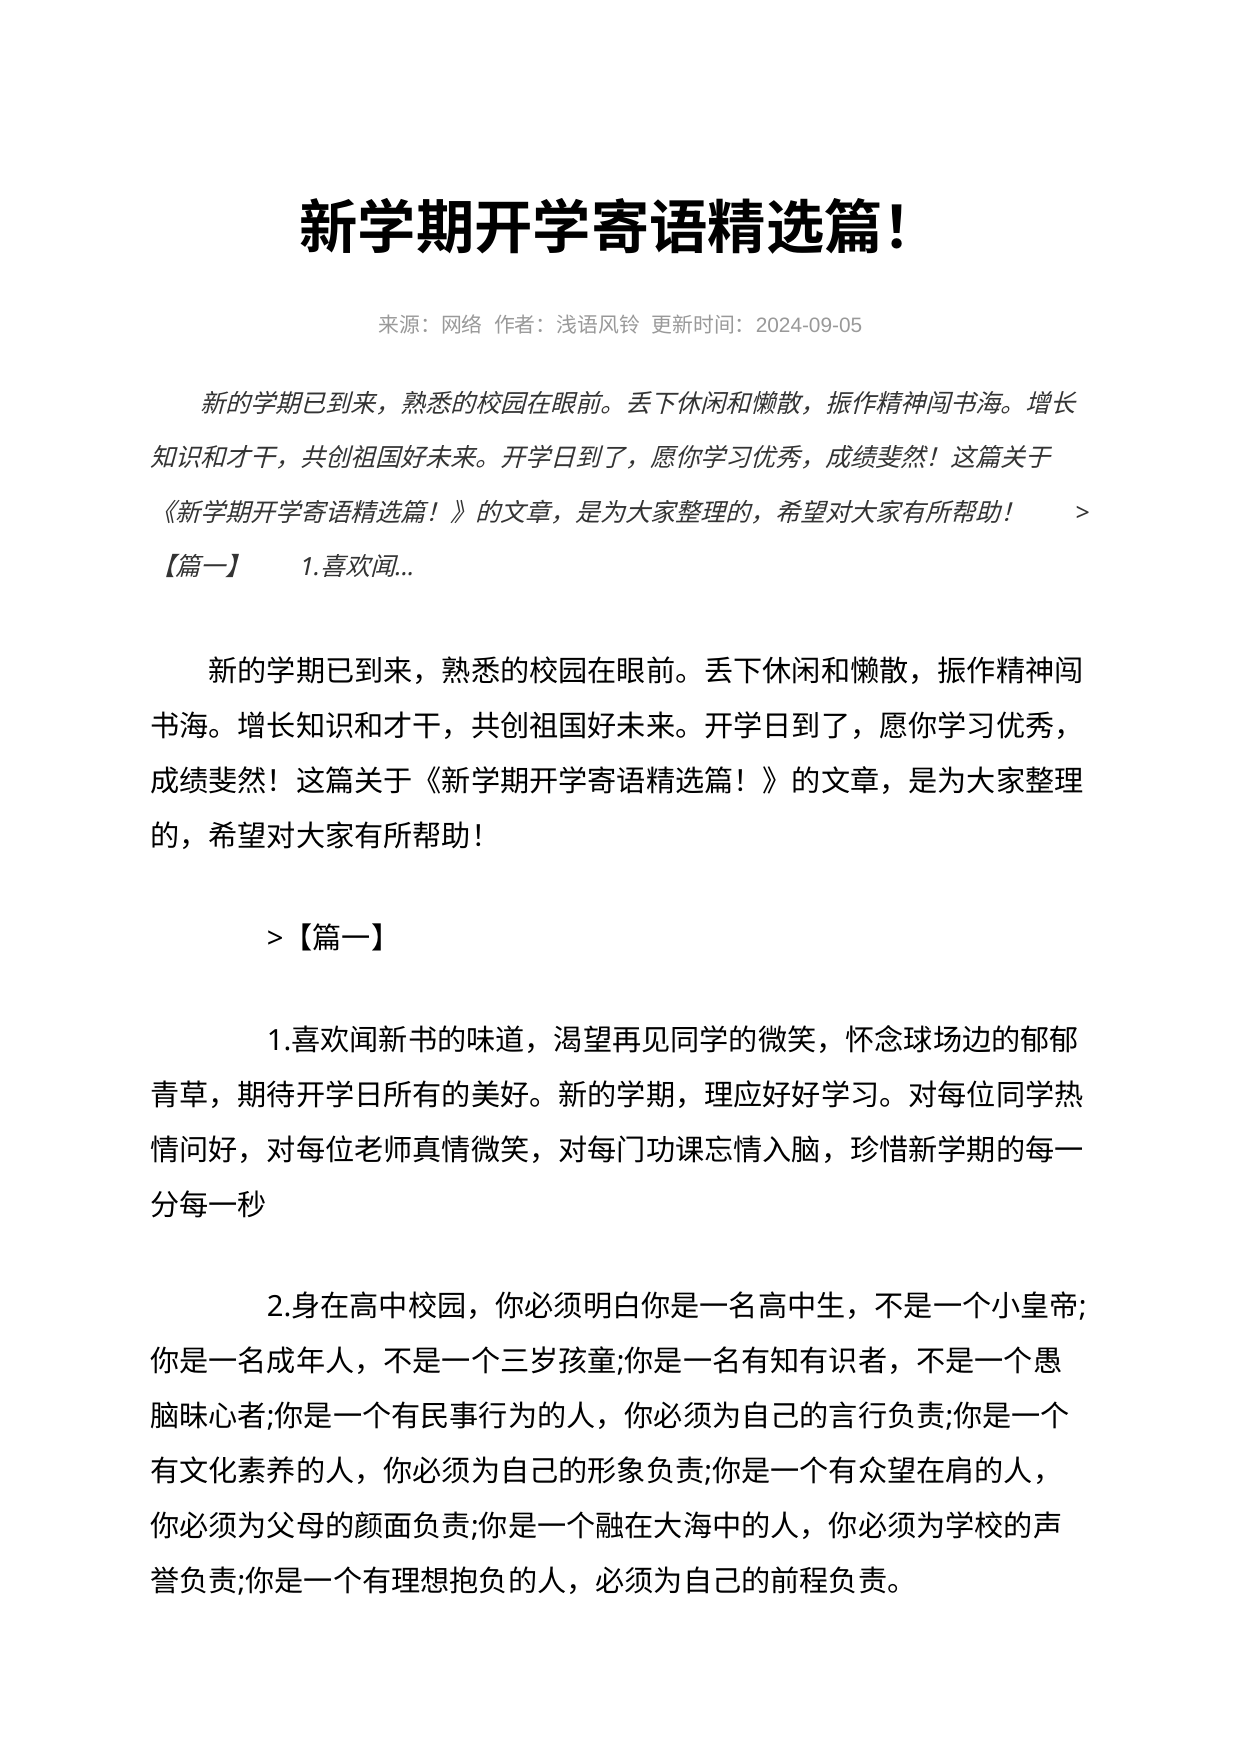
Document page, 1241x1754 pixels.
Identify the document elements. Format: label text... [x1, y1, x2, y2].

text 1.喜欢闻新书的味道，渴望再见同学的微笑，怀念球场边的郁郁青草，期待开学日所有的美好。新的学期，理应好好学习。对每位同学热情问好，对每位老师真情微笑，对每门功课忘情入脑，珍惜新学期的每一分每一秒 [150, 1016, 1090, 1223]
text 新的学期已到来，熟悉的校园在眼前。丢下休闲和懒散，振作精神闯书海。增长知识和才干，共创祖国好未来。开学日到了，愿你学习优秀，成绩斐然！这篇关于《新学期开学寄语精选篇！》的文章，是为大家整理的，希望对大家有所帮助！ [150, 648, 1090, 855]
text 2.身在高中校园，你必须明白你是一名高中生，不是一个小皇帝;你是一名成年人，不是一个三岁孩童;你是一名有知有识者，不是一个愚脑昧心者;你是一个有民事行为的人，你必须为自己的言行负责;你是一个有文化素养的人，你必须为自己的形象负责;你是一个有众望在肩的人，你必须为父母的颜面负责;你是一个融在大海中的人，你必须为学校的声誉负责;你是一个有理想抱负的人，必须为自己的前程负责。 [150, 1283, 1090, 1600]
text >【篇一】 [150, 914, 1090, 957]
subtitle 新学期开学寄语精选篇！ [150, 181, 1090, 266]
text 新的学期已到来，熟悉的校园在眼前。丢下休闲和懒散，振作精神闯书海。增长知识和才干，共创祖国好未来。开学日到了，愿你学习优秀，成绩斐然！这篇关于《新学期开学寄语精选篇！》的文章，是为大家整理的，希望对大家有所帮助！ >【篇一】 1.喜欢闻... [150, 383, 1090, 583]
text 来源：网络 作者：浅语风铃 更新时间：2024-09-05 [150, 313, 1090, 337]
